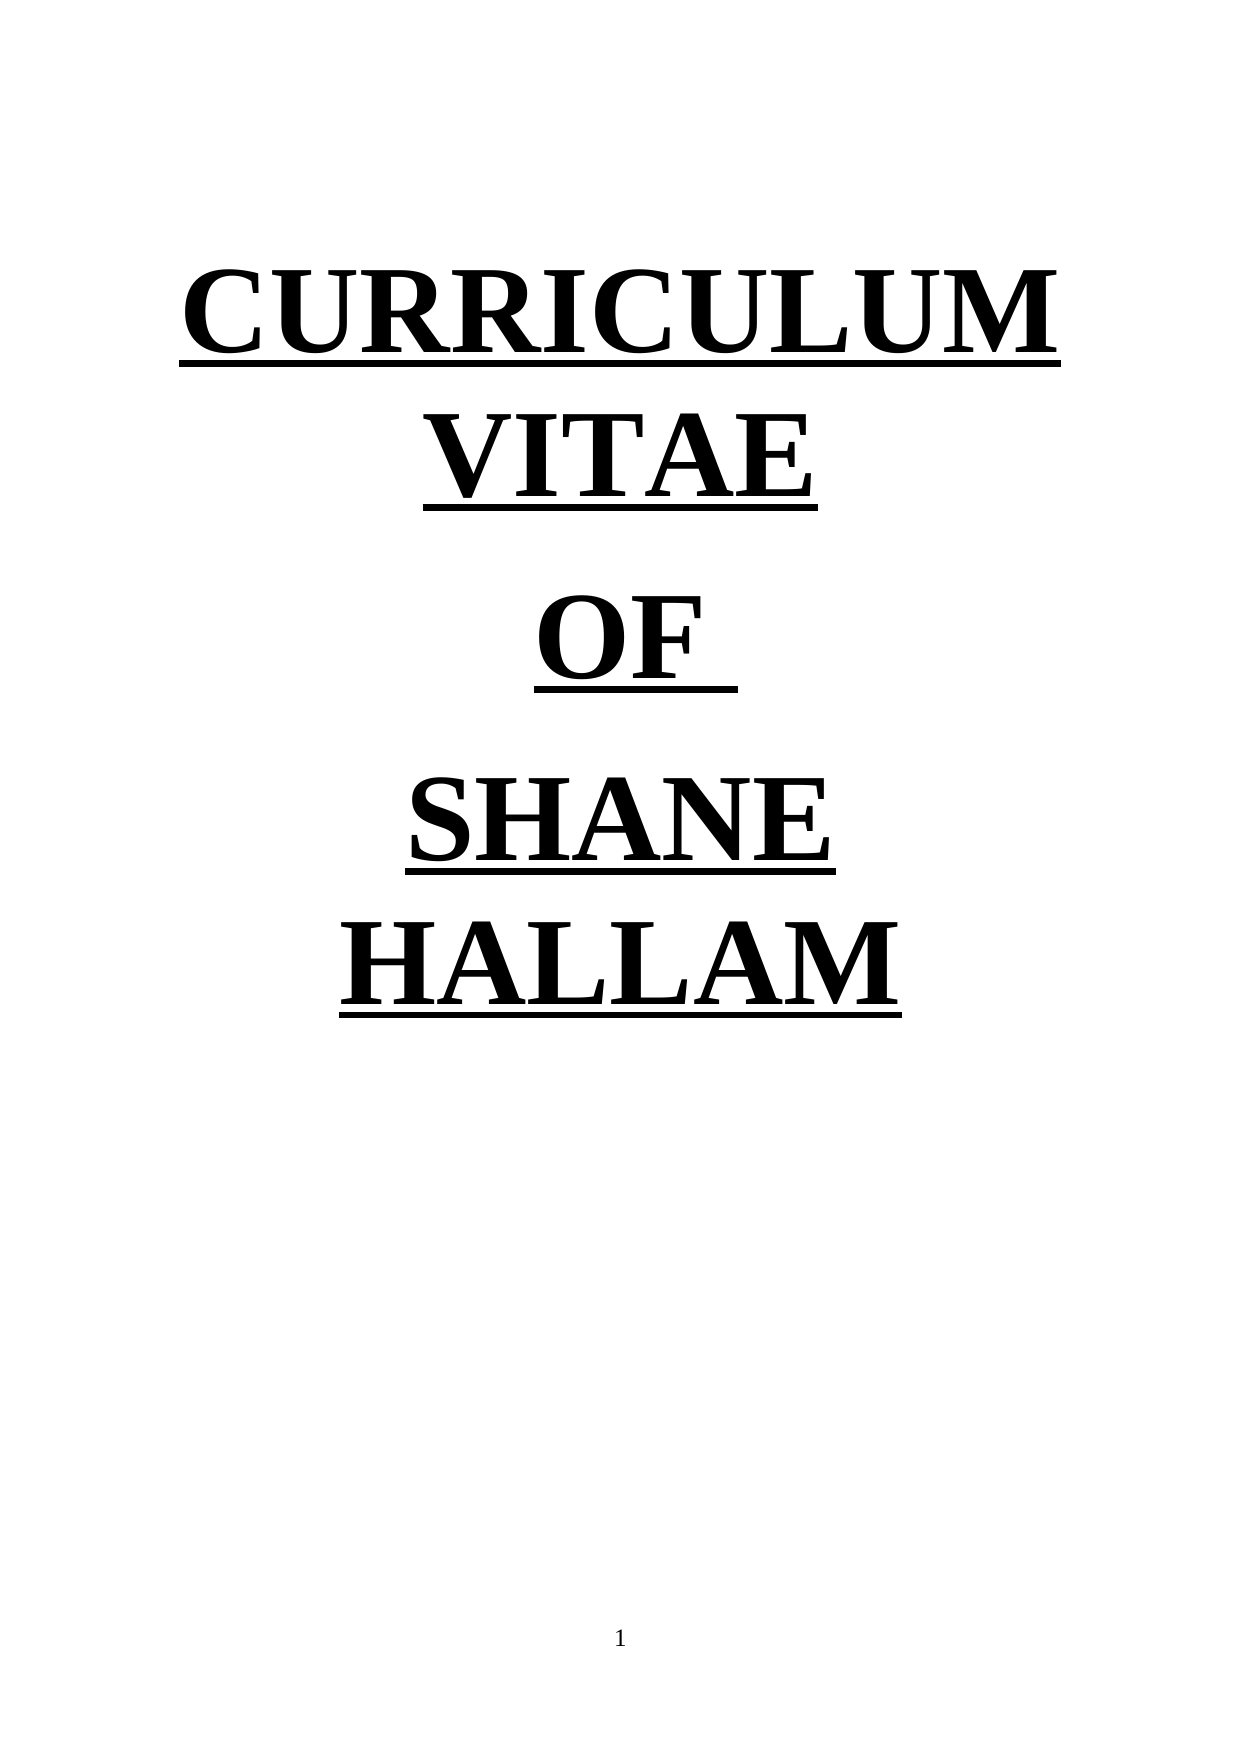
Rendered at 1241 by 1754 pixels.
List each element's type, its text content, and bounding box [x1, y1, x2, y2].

text SHANE HALLAM [150, 744, 1090, 1032]
text OF [150, 562, 1090, 706]
text CURRICULUM VITAE [150, 236, 1090, 524]
